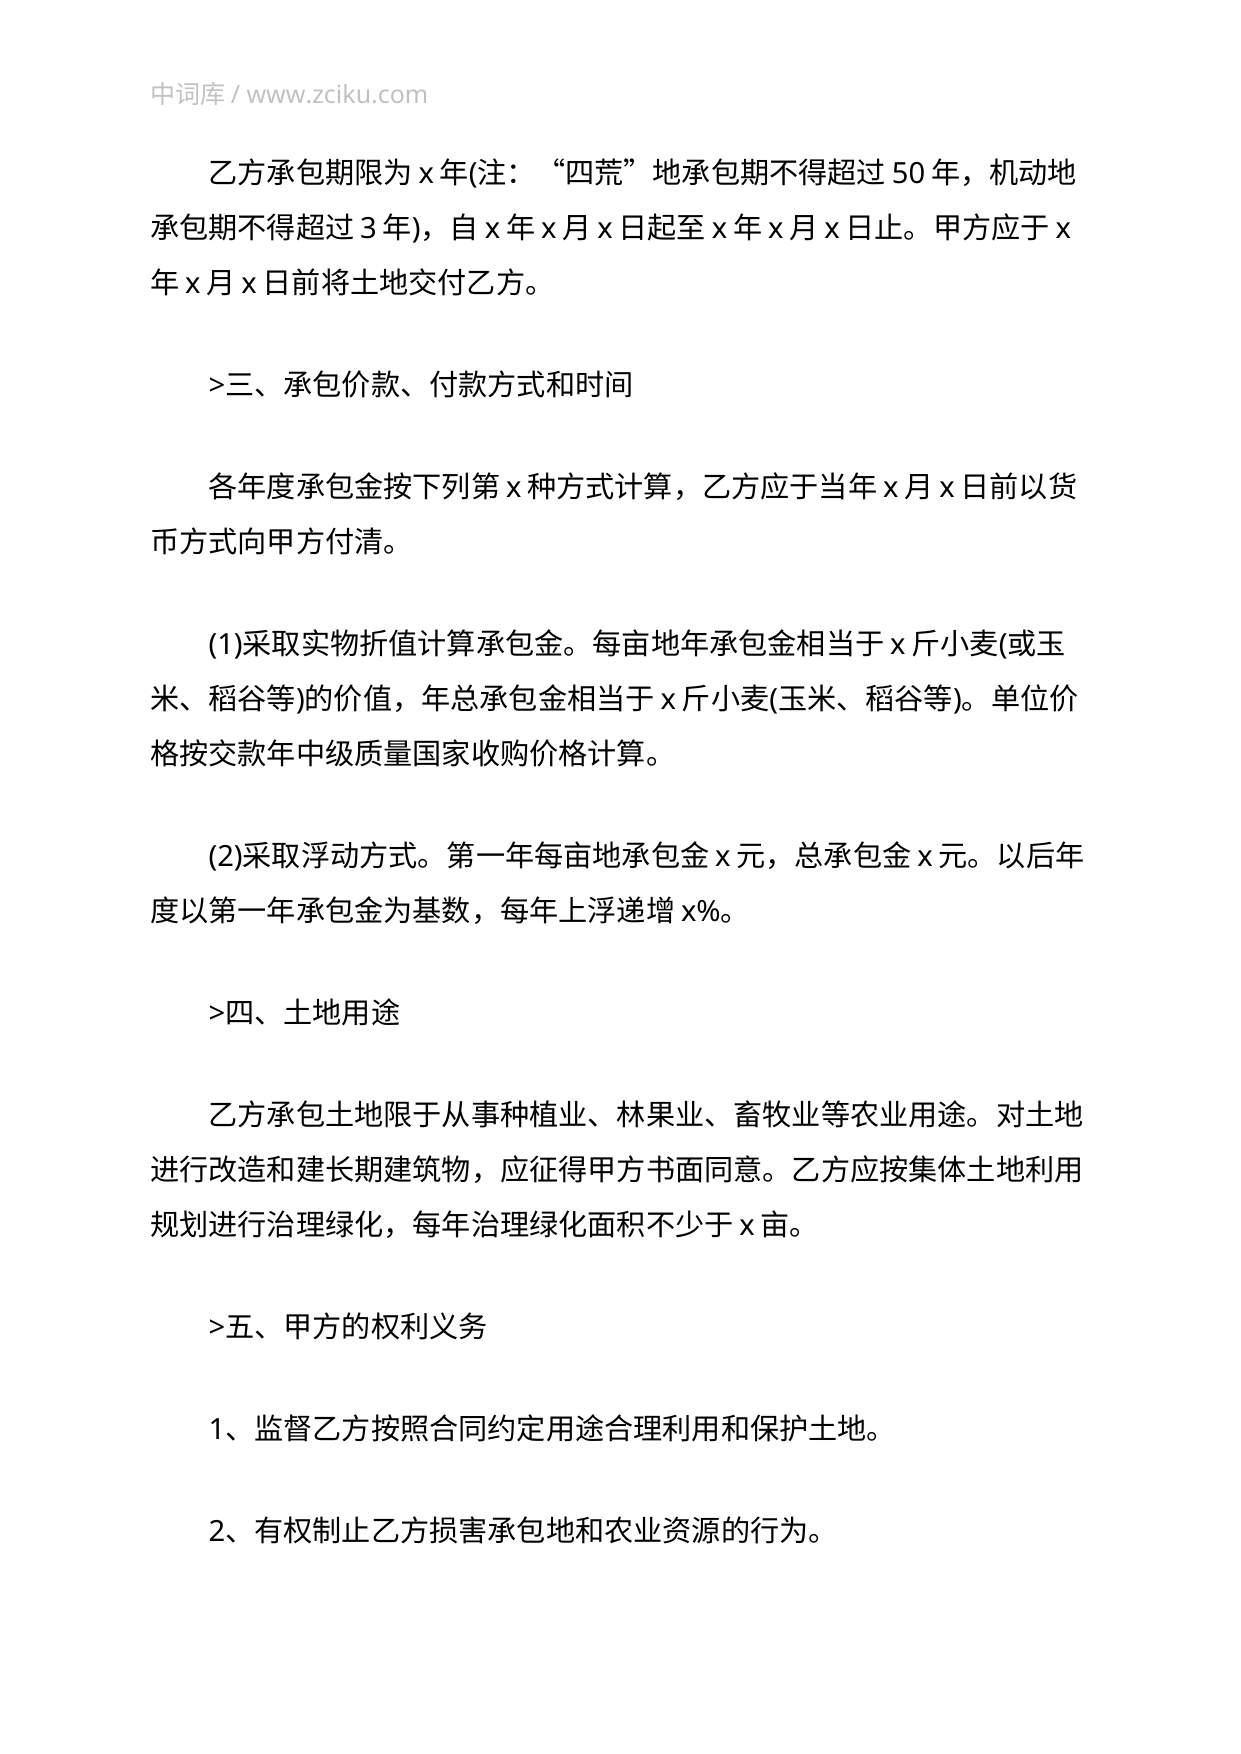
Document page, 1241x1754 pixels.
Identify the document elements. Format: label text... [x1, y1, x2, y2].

text (1)采取实物折值计算承包金。每亩地年承包金相当于x斤小麦(或玉米、稻谷等)的价值，年总承包金相当于x斤小麦(玉米、稻谷等)。单位价格按交款年中级质量国家收购价格计算。 [150, 621, 1090, 773]
text >四、土地用途 [150, 989, 1090, 1032]
text 各年度承包金按下列第x种方式计算，乙方应于当年x月x日前以货币方式向甲方付清。 [150, 464, 1090, 561]
text 2、有权制止乙方损害承包地和农业资源的行为。 [150, 1507, 1090, 1549]
text (2)采取浮动方式。第一年每亩地承包金x元，总承包金x元。以后年度以第一年承包金为基数，每年上浮递增x%。 [150, 832, 1090, 930]
text >五、甲方的权利义务 [150, 1303, 1090, 1346]
text 1、监督乙方按照合同约定用途合理利用和保护土地。 [150, 1405, 1090, 1448]
text 乙方承包土地限于从事种植业、林果业、畜牧业等农业用途。对土地进行改造和建长期建筑物，应征得甲方书面同意。乙方应按集体土地利用规划进行治理绿化，每年治理绿化面积不少于x亩。 [150, 1091, 1090, 1244]
text 乙方承包期限为x年(注：“四荒”地承包期不得超过50年，机动地承包期不得超过3年)，自x年x月x日起至x年x月x日止。甲方应于x年x月x日前将土地交付乙方。 [150, 150, 1090, 302]
text >三、承包价款、付款方式和时间 [150, 362, 1090, 404]
